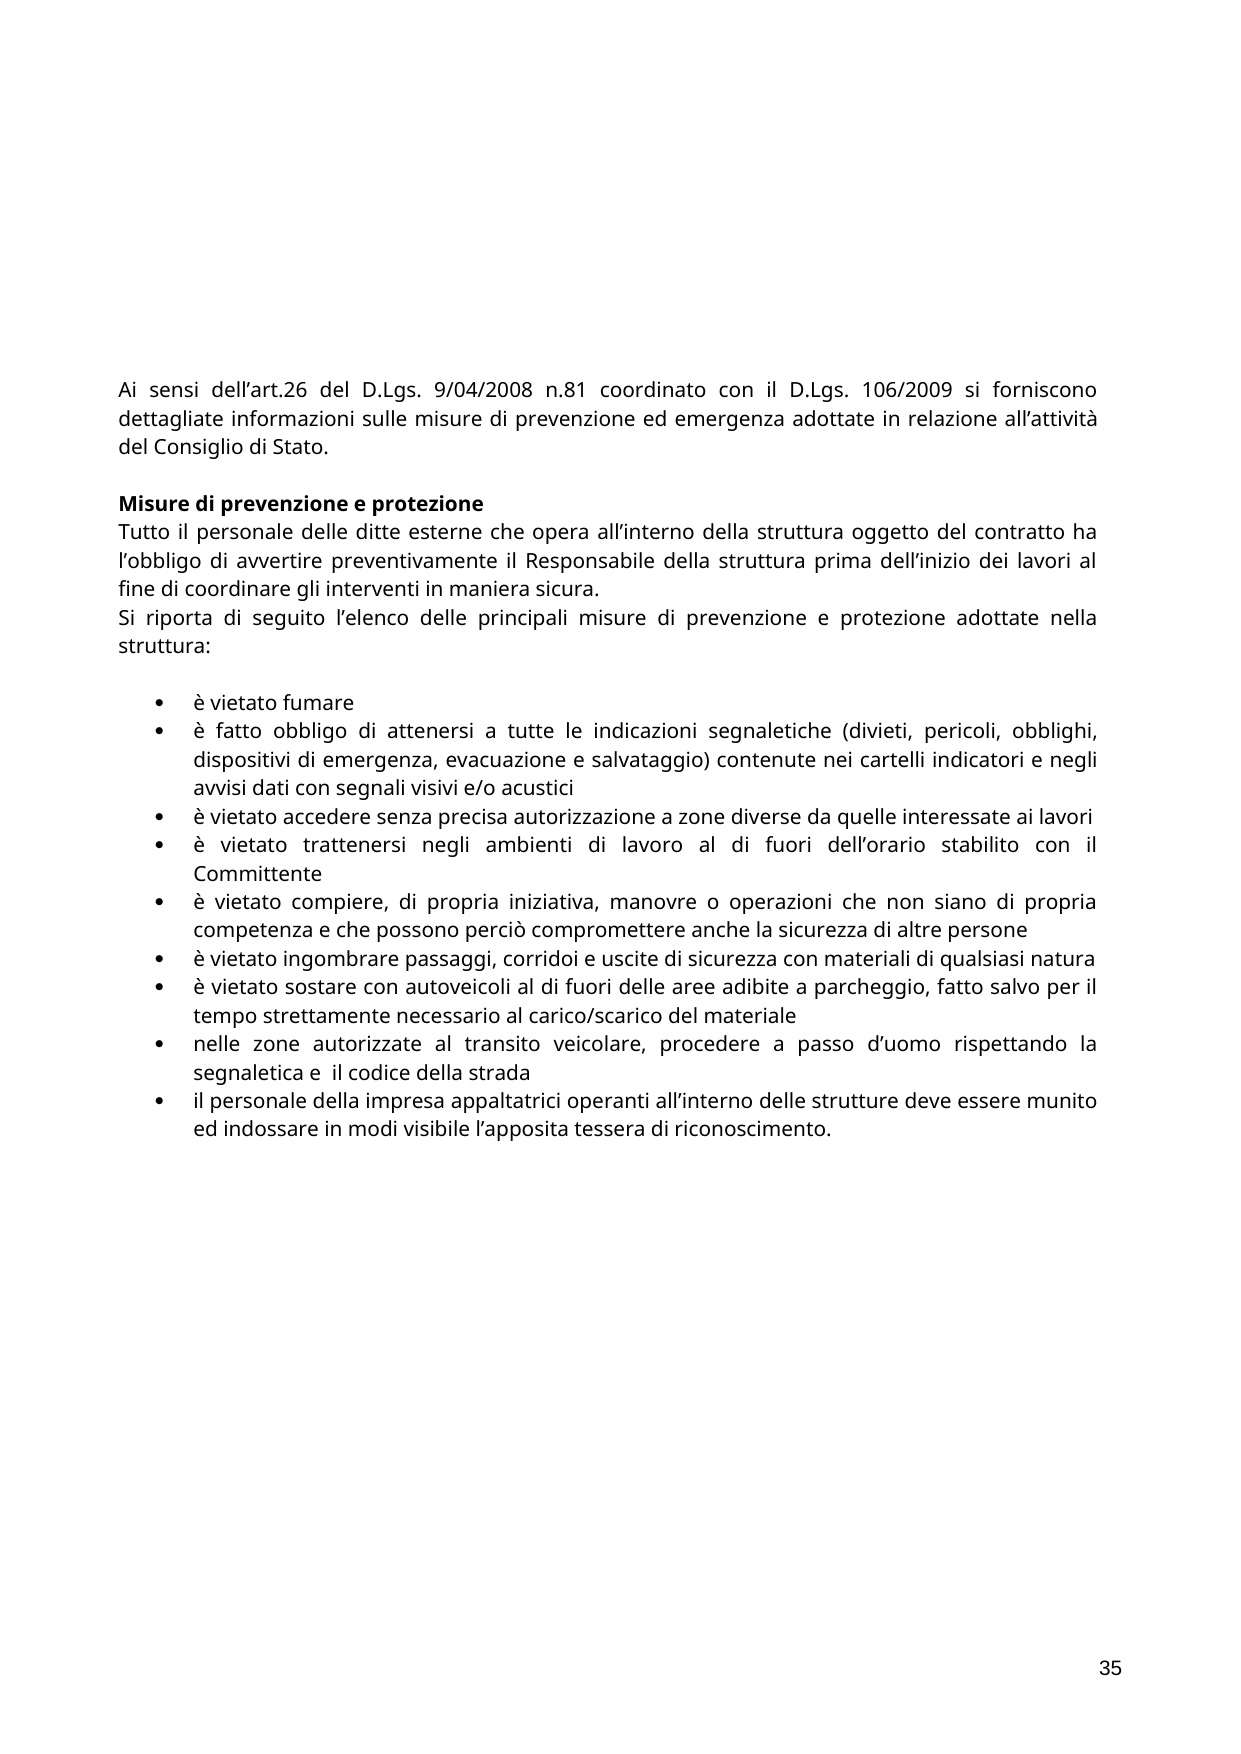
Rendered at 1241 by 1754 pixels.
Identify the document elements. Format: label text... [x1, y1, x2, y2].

list è vietato sostare con autoveicoli al di fuori delle aree adibite a parcheggio, fatto salvo per il tempo strettamente necessario al carico/scarico del materiale [156, 972, 1099, 1029]
text Tutto il personale delle ditte esterne che opera all’interno della struttura oggetto del contratto ha l’obbligo di avvertire preventivamente il Responsabile della struttura prima dell’inizio dei lavori al fine di coordinare gli interventi in maniera sicura. [118, 517, 1099, 603]
list nelle zone autorizzate al transito veicolare, procedere a passo d’uomo rispettando la segnaletica e il codice della strada [156, 1029, 1099, 1086]
list è fatto obbligo di attenersi a tutte le indicazioni segnaletiche (divieti, pericoli, obblighi, dispositivi di emergenza, evacuazione e salvataggio) contenute nei cartelli indicatori e negli avvisi dati con segnali visivi e/o acustici [156, 716, 1099, 802]
list è vietato compiere, di propria iniziativa, manovre o operazioni che non siano di propria competenza e che possono perciò compromettere anche la sicurezza di altre persone [156, 887, 1099, 944]
text Misure di prevenzione e protezione [118, 489, 1099, 517]
text Ai sensi dell’art.26 del D.Lgs. 9/04/2008 n.81 coordinato con il D.Lgs. 106/2009 si forniscono dettagliate informazioni sulle misure di prevenzione ed emergenza adottate in relazione all’attività del Consiglio di Stato. [118, 375, 1099, 461]
list è vietato accedere senza precisa autorizzazione a zone diverse da quelle interessate ai lavori [156, 802, 1099, 830]
list è vietato trattenersi negli ambienti di lavoro al di fuori dell’orario stabilito con il Committente [156, 830, 1099, 887]
text Si riporta di seguito l’elenco delle principali misure di prevenzione e protezione adottate nella struttura: [118, 603, 1099, 659]
list è vietato fumare [156, 688, 1099, 716]
list è vietato ingombrare passaggi, corridoi e uscite di sicurezza con materiali di qualsiasi natura [156, 944, 1099, 972]
list il personale della impresa appaltatrici operanti all’interno delle strutture deve essere munito ed indossare in modi visibile l’apposita tessera di riconoscimento. [156, 1086, 1099, 1143]
